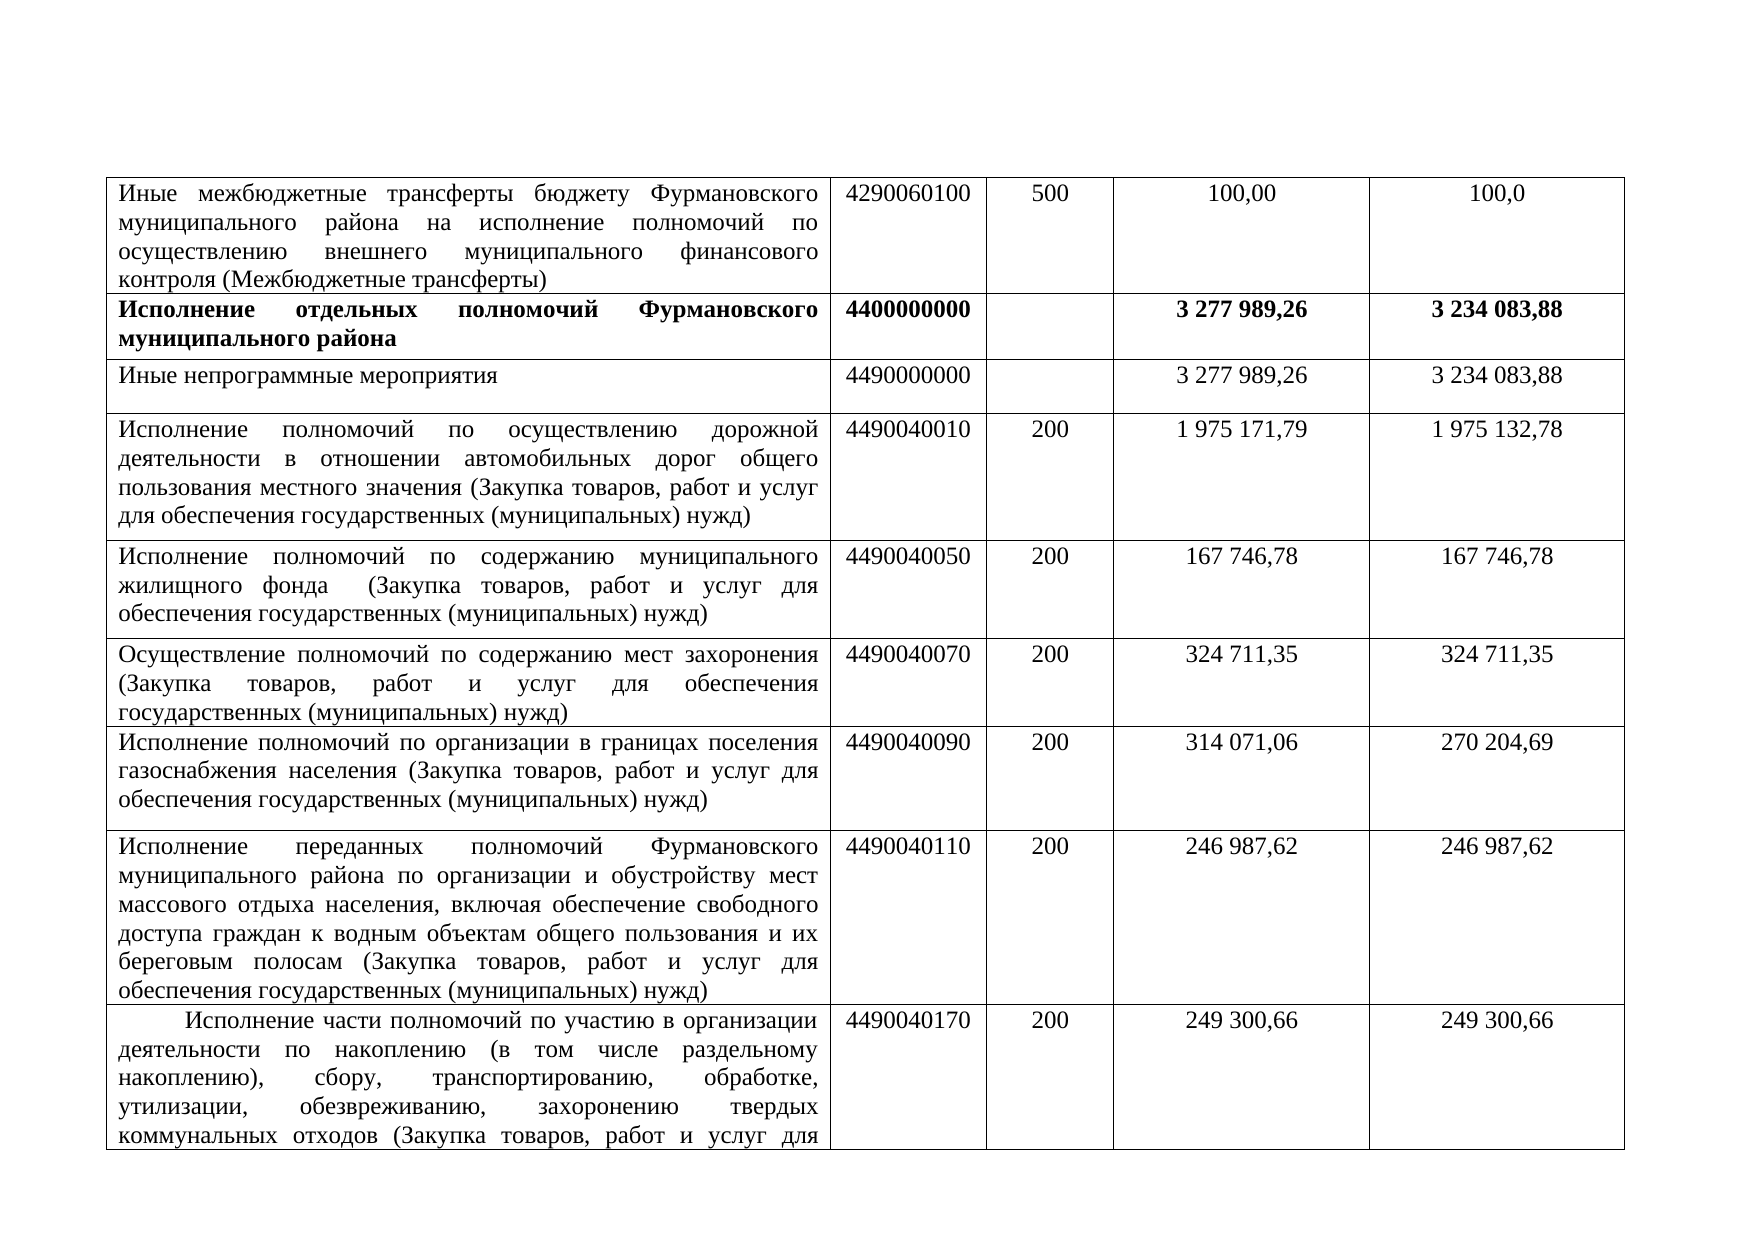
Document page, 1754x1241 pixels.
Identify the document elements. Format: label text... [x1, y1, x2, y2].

table_cell 200 [987, 727, 1113, 830]
table_cell 3 234 083,88 [1370, 294, 1624, 359]
table_cell 4490040010 [831, 414, 986, 540]
table_cell 167 746,78 [1114, 541, 1369, 638]
table_cell 100,00 [1114, 178, 1369, 293]
table_cell 4490040110 [831, 831, 986, 1004]
table_cell 249 300,66 [1370, 1005, 1624, 1149]
table_cell 270 204,69 [1370, 727, 1624, 830]
table_cell 100,0 [1370, 178, 1624, 293]
table_cell 200 [987, 1005, 1113, 1149]
table_cell Осуществление полномочий по содержанию мест захоронения (Закупка товаров, работ и услуг для обеспечения государственных (муниципальных) нужд) [107, 639, 830, 726]
table_cell 4490040070 [831, 639, 986, 726]
table_cell 324 711,35 [1114, 639, 1369, 726]
table_cell 4490040090 [831, 727, 986, 830]
table_cell Исполнение отдельных полномочий Фурмановского муниципального района [107, 294, 830, 359]
table_cell [987, 294, 1113, 359]
table_cell Иные межбюджетные трансферты бюджету Фурмановского муниципального района на исполнение полномочий по осуществлению внешнего муниципального финансового контроля (Межбюджетные трансферты) [107, 178, 830, 293]
table_cell Исполнение переданных полномочий Фурмановского муниципального района по организации и обустройству мест массового отдыха населения, включая обеспечение свободного доступа граждан к водным объектам общего пользования и их береговым полосам (Закупка товаров, работ и услуг для обеспечения государственных (муниципальных) нужд) [107, 831, 830, 1004]
table_cell 3 234 083,88 [1370, 360, 1624, 413]
table_cell 200 [987, 414, 1113, 540]
table_cell 4290060100 [831, 178, 986, 293]
table_cell Иные непрограммные мероприятия [107, 360, 830, 413]
table_cell 200 [987, 541, 1113, 638]
table_cell 4400000000 [831, 294, 986, 359]
table_cell 246 987,62 [1114, 831, 1369, 1004]
table_cell 1 975 171,79 [1114, 414, 1369, 540]
table_cell Исполнение полномочий по осуществлению дорожной деятельности в отношении автомобильных дорог общего пользования местного значения (Закупка товаров, работ и услуг для обеспечения государственных (муниципальных) нужд) [107, 414, 830, 540]
table_cell 4490040170 [831, 1005, 986, 1149]
table_cell Исполнение полномочий по организации в границах поселения газоснабжения населения (Закупка товаров, работ и услуг для обеспечения государственных (муниципальных) нужд) [107, 727, 830, 830]
table_cell 4490040050 [831, 541, 986, 638]
table_cell 167 746,78 [1370, 541, 1624, 638]
table_cell 3 277 989,26 [1114, 360, 1369, 413]
table_cell 324 711,35 [1370, 639, 1624, 726]
table_cell 200 [987, 639, 1113, 726]
table_cell 500 [987, 178, 1113, 293]
table_cell 314 071,06 [1114, 727, 1369, 830]
table_cell 249 300,66 [1114, 1005, 1369, 1149]
table_cell Исполнение полномочий по содержанию муниципального жилищного фонда (Закупка товаров, работ и услуг для обеспечения государственных (муниципальных) нужд) [107, 541, 830, 638]
table_cell 200 [987, 831, 1113, 1004]
table_cell 4490000000 [831, 360, 986, 413]
table_cell 3 277 989,26 [1114, 294, 1369, 359]
table_cell 1 975 132,78 [1370, 414, 1624, 540]
table_cell [987, 360, 1113, 413]
table_cell 246 987,62 [1370, 831, 1624, 1004]
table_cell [107, 1005, 830, 1149]
